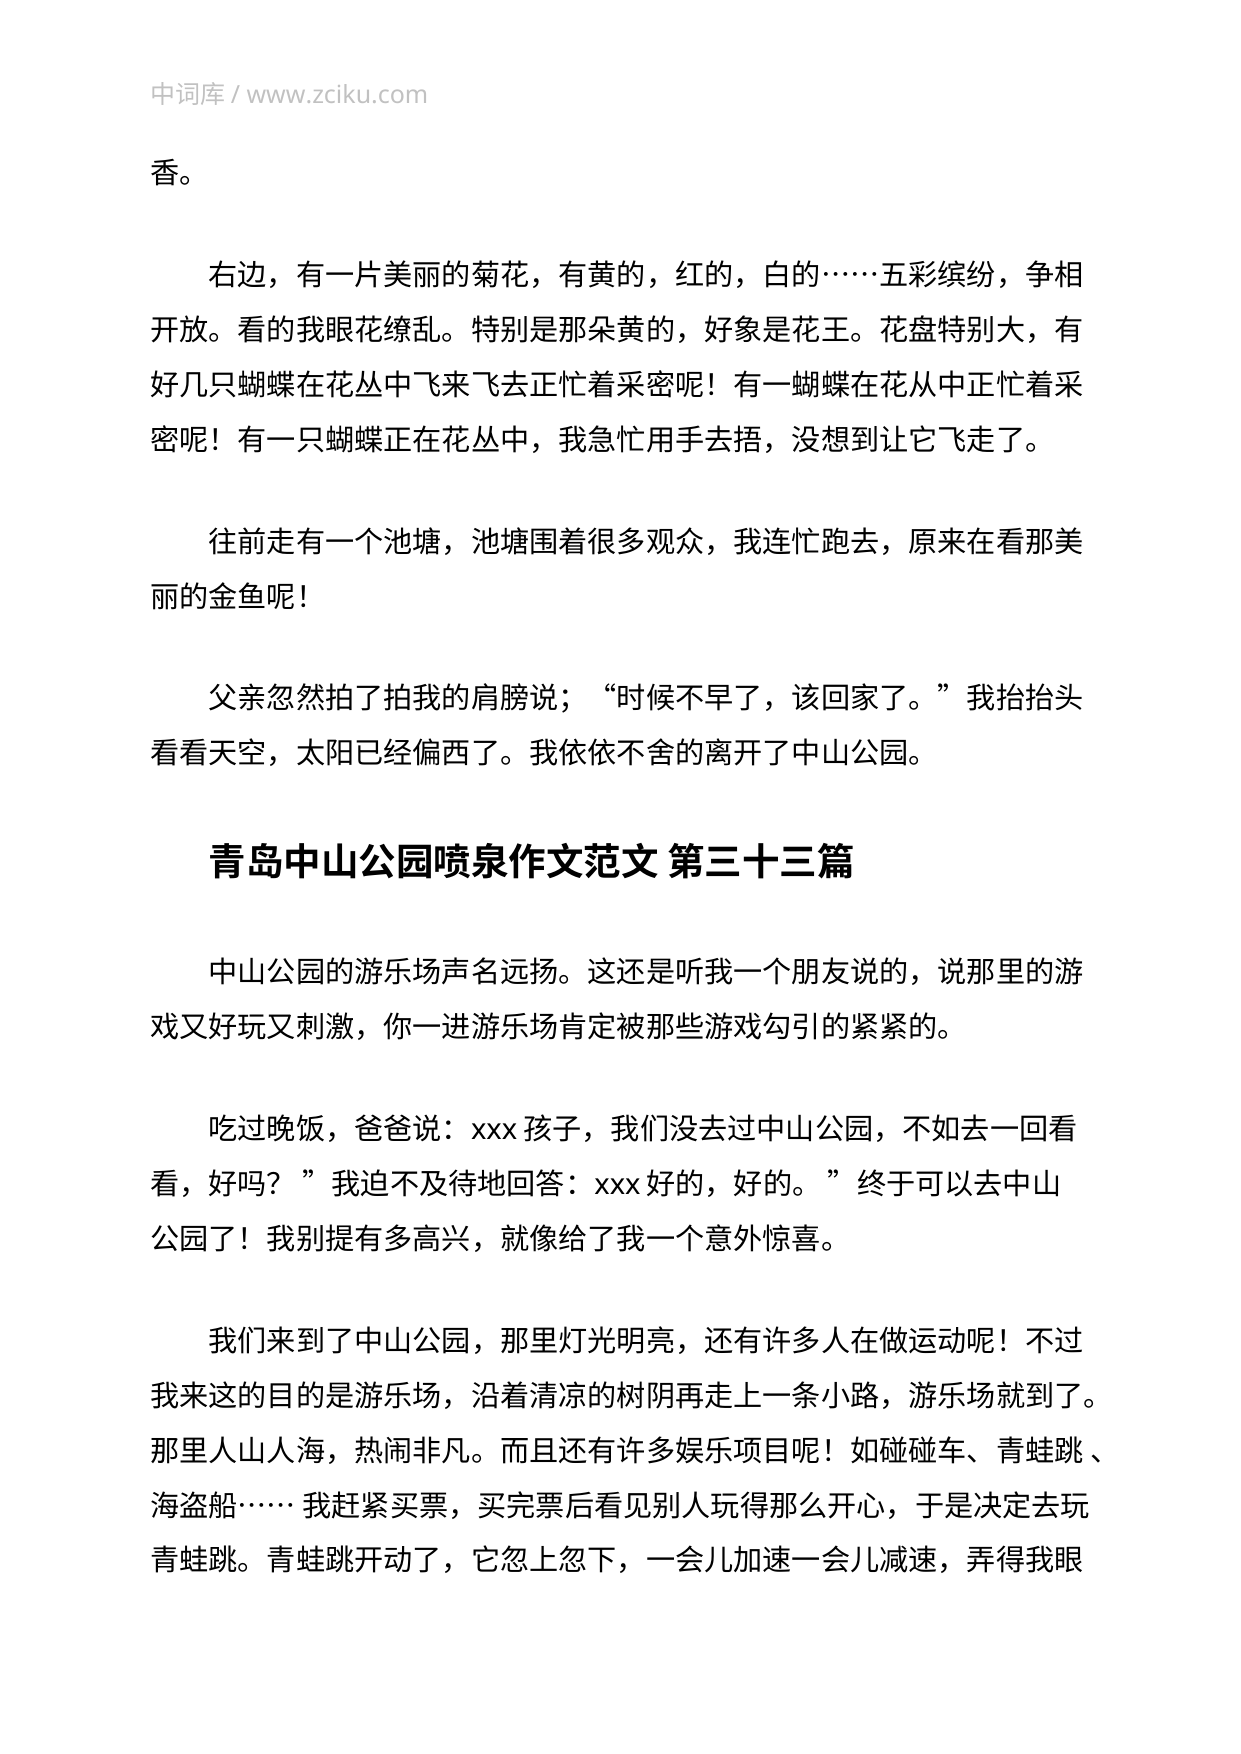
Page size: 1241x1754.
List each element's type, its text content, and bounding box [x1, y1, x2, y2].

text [150, 1317, 1090, 1579]
text 中山公园的游乐场声名远扬。这还是听我一个朋友说的，说那里的游戏又好玩又刺激，你一进游乐场肯定被那些游戏勾引的紧紧的。 [150, 949, 1090, 1046]
text 父亲忽然拍了拍我的肩膀说；“时候不早了，该回家了。”我抬抬头看看天空，太阳已经偏西了。我依依不舍的离开了中山公园。 [150, 675, 1090, 772]
text 青岛中山公园喷泉作文范文 第三十三篇 [150, 832, 1090, 886]
text 往前走有一个池塘，池塘围着很多观众，我连忙跑去，原来在看那美丽的金鱼呢！ [150, 518, 1090, 615]
text 右边，有一片美丽的菊花，有黄的，红的，白的……五彩缤纷，争相开放。看的我眼花缭乱。特别是那朵黄的，好象是花王。花盘特别大，有好几只蝴蝶在花丛中飞来飞去正忙着采密呢！有一蝴蝶在花从中正忙着采密呢！有一只蝴蝶正在花丛中，我急忙用手去捂，没想到让它飞走了。 [150, 252, 1090, 459]
text 吃过晚饭，爸爸说：xxx孩子，我们没去过中山公园，不如去一回看看，好吗？ ”我迫不及待地回答：xxx好的，好的。 ”终于可以去中山公园了！我别提有多高兴，就像给了我一个意外惊喜。 [150, 1106, 1090, 1258]
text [150, 150, 1090, 192]
